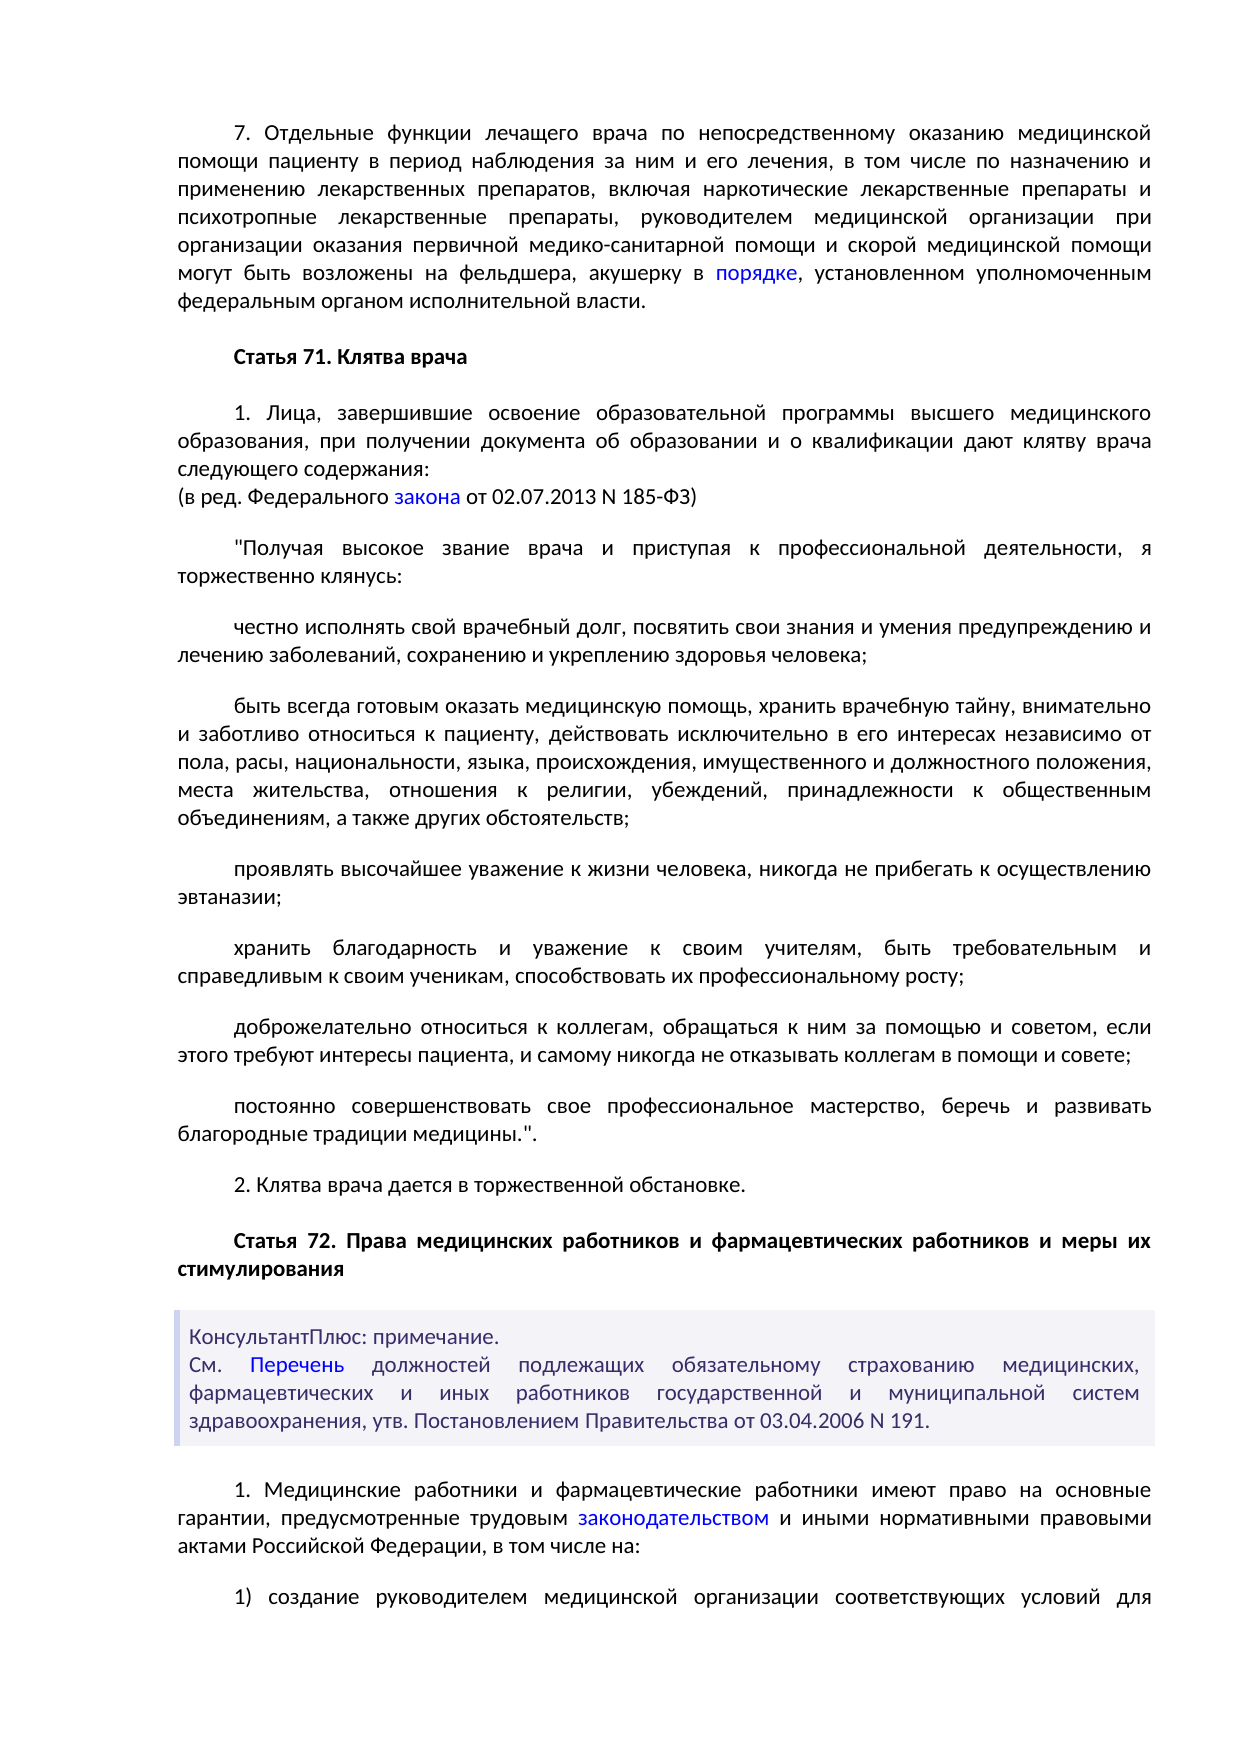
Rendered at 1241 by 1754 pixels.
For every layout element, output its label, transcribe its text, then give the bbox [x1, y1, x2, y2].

text "Получая высокое звание врача и приступая к профессиональной деятельности, я торжественно клянусь: [177, 533, 1152, 589]
table_header КонсультантПлюс: примечание. См. Перечень должностей подлежащих обязательному страхованию медицинских, фармацевтических и иных работников государственной и муниципальной систем здравоохранения, утв. Постановлением Правительства от 03.04.2006 N 191. [180, 1310, 1149, 1446]
text доброжелательно относиться к коллегам, обращаться к ним за помощью и советом, если этого требуют интересы пациента, и самому никогда не отказывать коллегам в помощи и совете; [177, 1012, 1152, 1068]
text постоянно совершенствовать свое профессиональное мастерство, беречь и развивать благородные традиции медицины.". [177, 1091, 1152, 1147]
text 2. Клятва врача дается в торжественной обстановке. [177, 1170, 1152, 1198]
text хранить благодарность и уважение к своим учителям, быть требовательным и справедливым к своим ученикам, способствовать их профессиональному росту; [177, 933, 1152, 989]
text 1. Медицинские работники и фармацевтические работники имеют право на основные гарантии, предусмотренные трудовым законодательством и иными нормативными правовыми актами Российской Федерации, в том числе на: [177, 1475, 1152, 1559]
text 1. Лица, завершившие освоение образовательной программы высшего медицинского образования, при получении документа об образовании и о квалификации дают клятву врача следующего содержания: [177, 398, 1152, 482]
text 7. Отдельные функции лечащего врача по непосредственному оказанию медицинской помощи пациенту в период наблюдения за ним и его лечения, в том числе по назначению и применению лекарственных препаратов, включая наркотические лекарственные препараты и психотропные лекарственные препараты, руководителем медицинской организации при организации оказания первичной медико-санитарной помощи и скорой медицинской помощи могут быть возложены на фельдшера, акушерку в порядке, установленном уполномоченным федеральным органом исполнительной власти. [177, 118, 1152, 314]
title Статья 72. Права медицинских работников и фармацевтических работников и меры их стимулирования [177, 1226, 1152, 1282]
text (в ред. Федерального закона от 02.07.2013 N 185-ФЗ) [177, 482, 1152, 510]
text проявлять высочайшее уважение к жизни человека, никогда не прибегать к осуществлению эвтаназии; [177, 854, 1152, 910]
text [177, 1582, 1152, 1610]
text честно исполнять свой врачебный долг, посвятить свои знания и умения предупреждению и лечению заболеваний, сохранению и укреплению здоровья человека; [177, 612, 1152, 668]
text быть всегда готовым оказать медицинскую помощь, хранить врачебную тайну, внимательно и заботливо относиться к пациенту, действовать исключительно в его интересах независимо от пола, расы, национальности, языка, происхождения, имущественного и должностного положения, места жительства, отношения к религии, убеждений, принадлежности к общественным объединениям, а также других обстоятельств; [177, 691, 1152, 831]
title Статья 71. Клятва врача [177, 342, 1152, 370]
